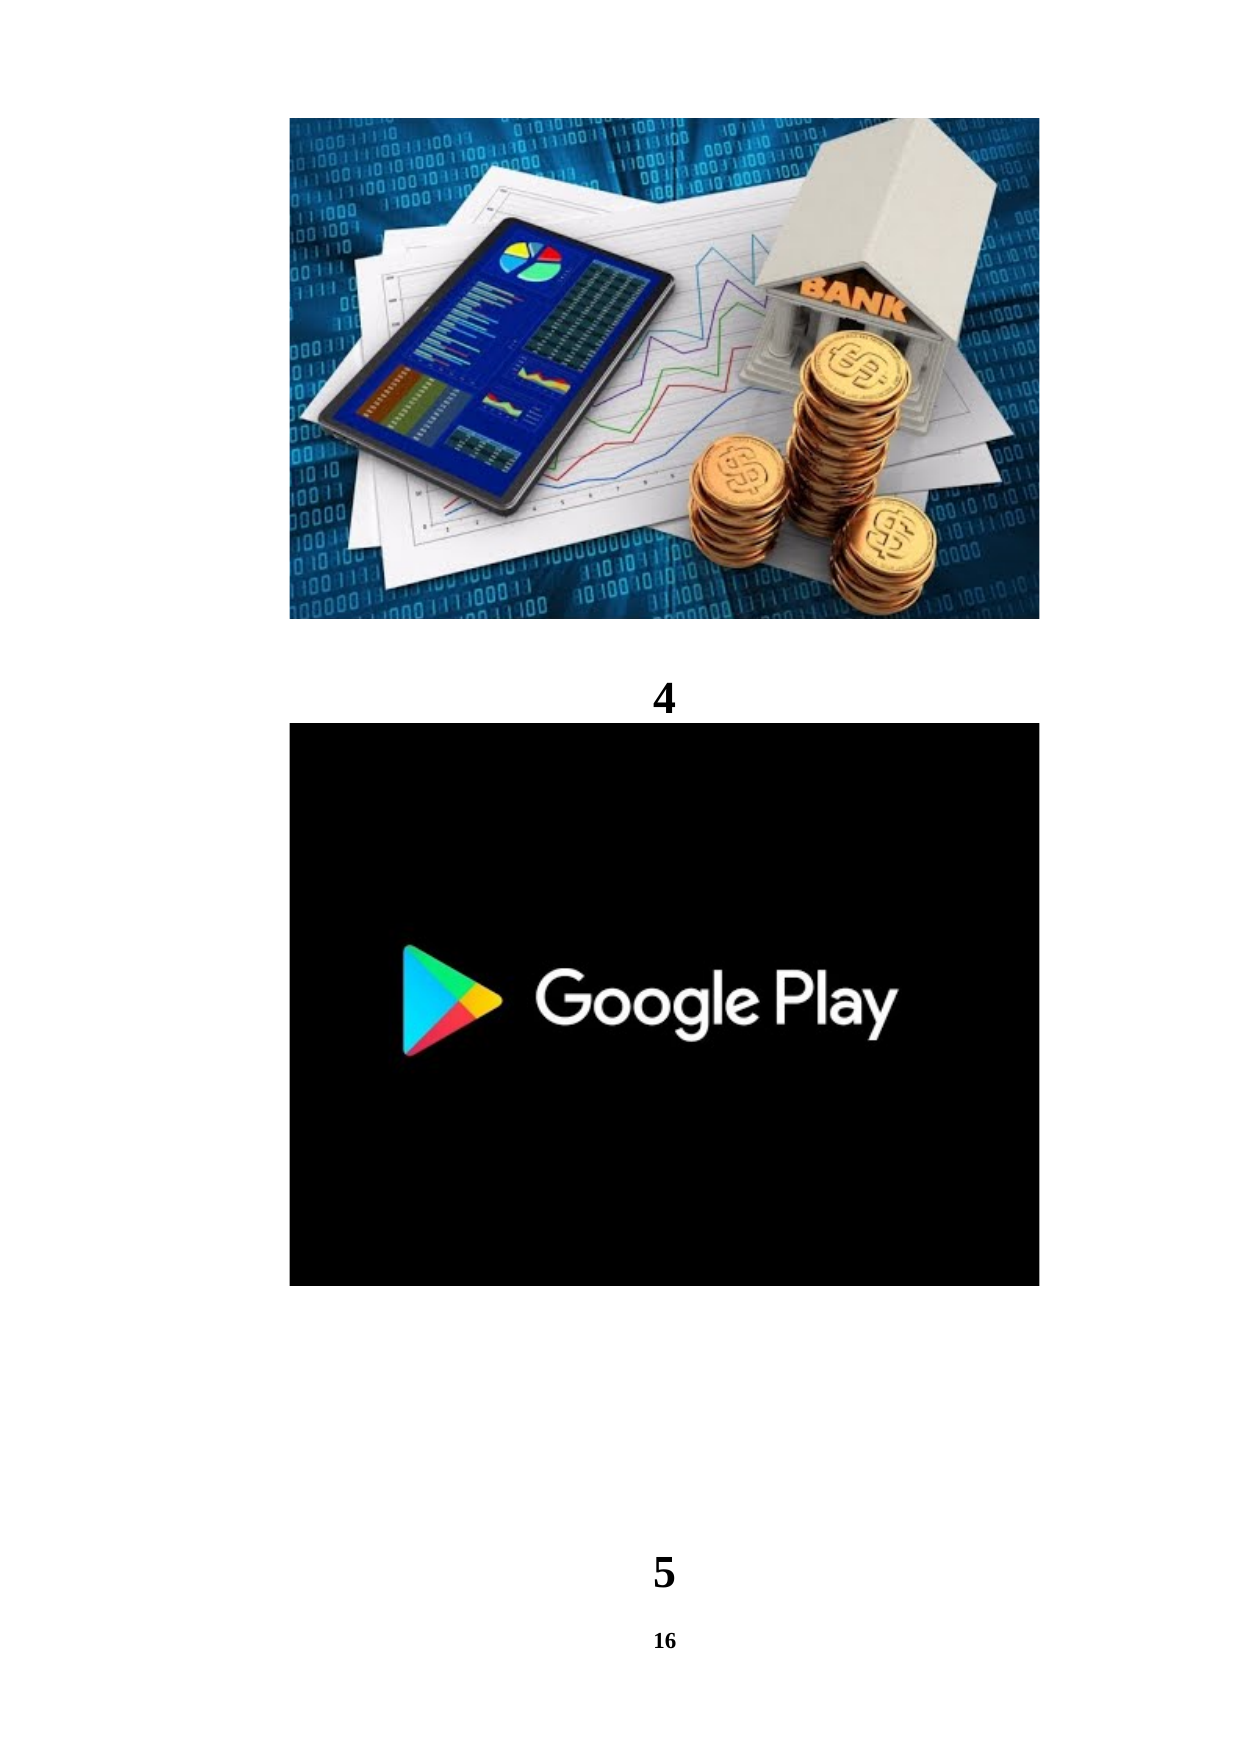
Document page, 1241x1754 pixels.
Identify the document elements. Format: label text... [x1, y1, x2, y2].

text 5 [177, 1545, 1152, 1597]
picture [289, 118, 1040, 619]
picture [289, 723, 1040, 1286]
text 4 [177, 671, 1152, 723]
